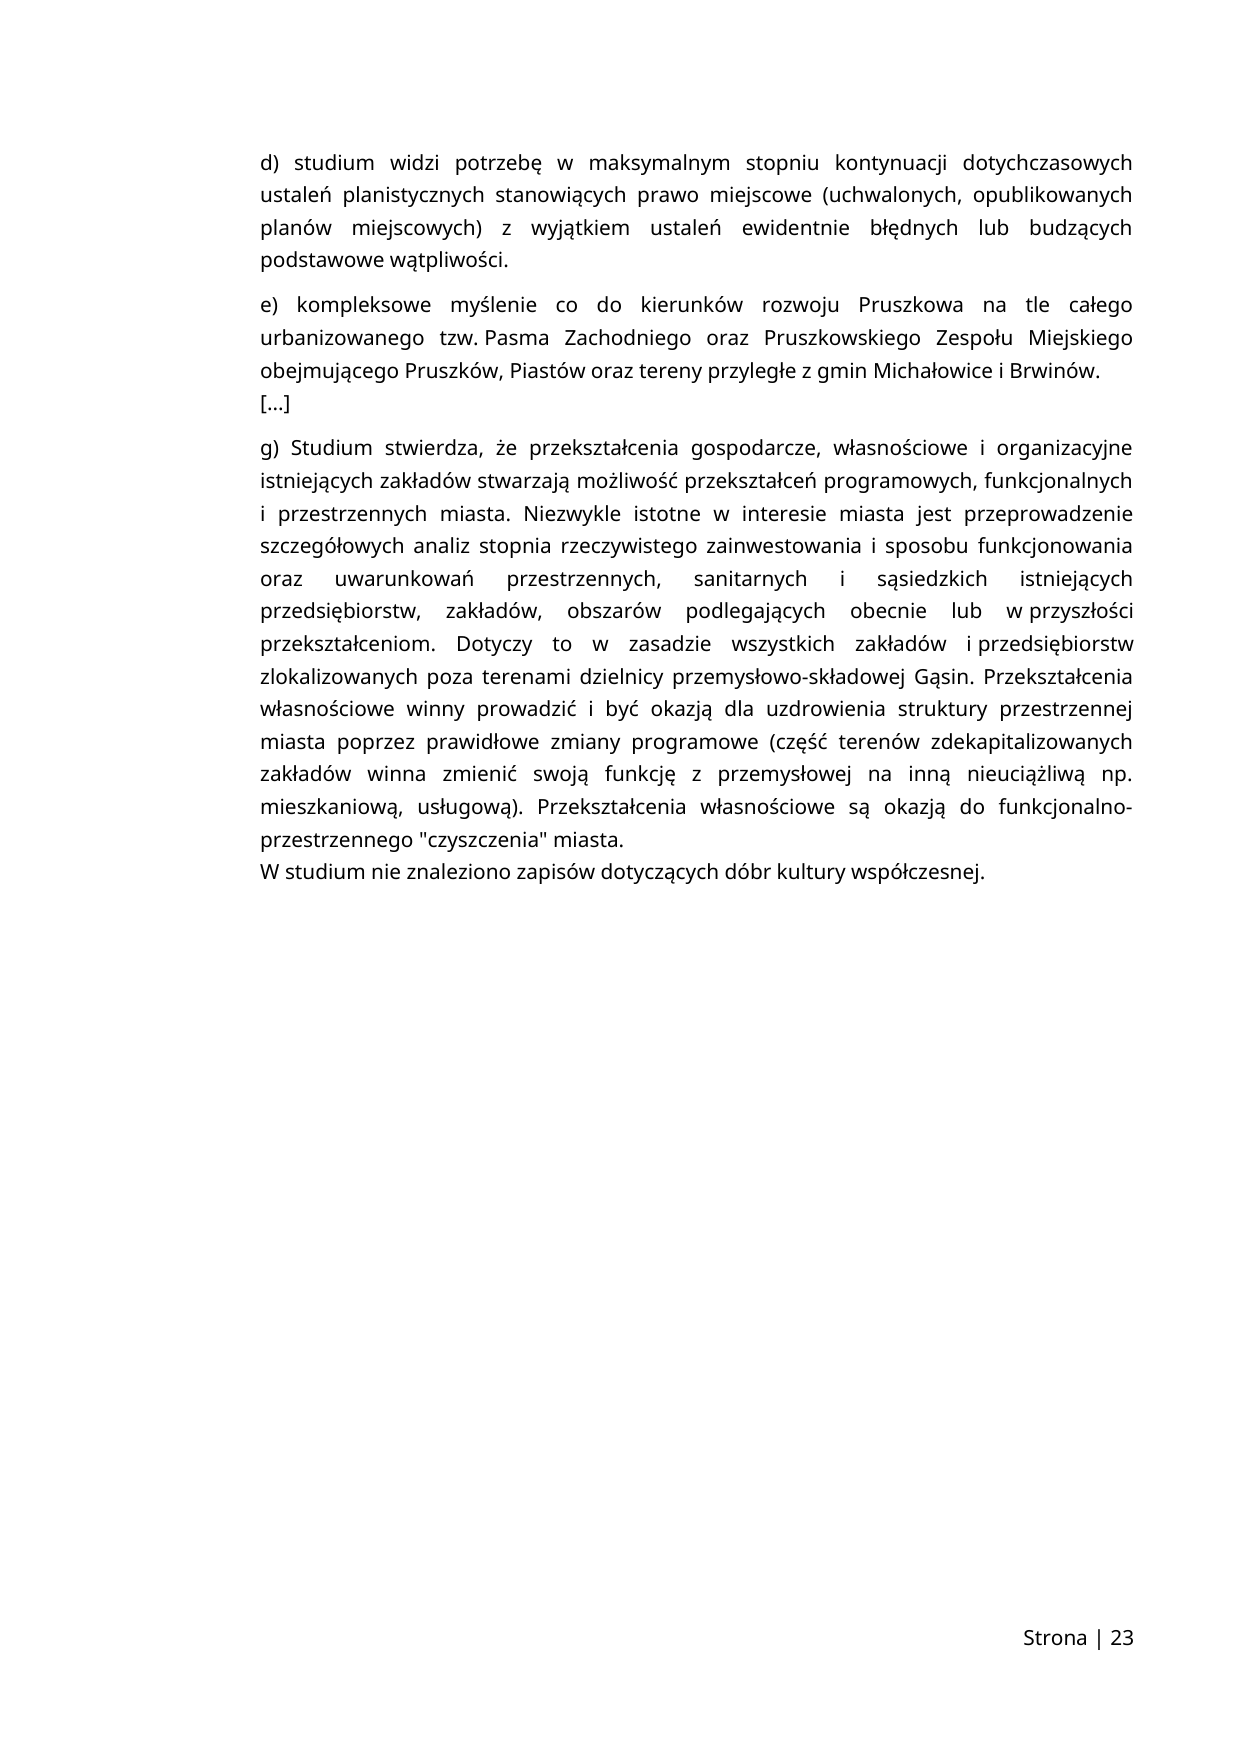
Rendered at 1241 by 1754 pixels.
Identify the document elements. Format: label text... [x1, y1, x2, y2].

text d) studium widzi potrzebę w maksymalnym stopniu kontynuacji dotychczasowych ustaleń planistycznych stanowiących prawo miejscowe (uchwalonych, opublikowanych planów miejscowych) z wyjątkiem ustaleń ewidentnie błędnych lub budzących podstawowe wątpliwości. [260, 148, 1134, 274]
text [...] [260, 388, 1134, 417]
text e) kompleksowe myślenie co do kierunków rozwoju Pruszkowa na tle całego urbanizowanego tzw. Pasma Zachodniego oraz Pruszkowskiego Zespołu Miejskiego obejmującego Pruszków, Piastów oraz tereny przyległe z gmin Michałowice i Brwinów. [260, 291, 1134, 384]
text g) Studium stwierdza, że przekształcenia gospodarcze, własnościowe i organizacyjne istniejących zakładów stwarzają możliwość przekształceń programowych, funkcjonalnych i przestrzennych miasta. Niezwykle istotne w interesie miasta jest przeprowadzenie szczegółowych analiz stopnia rzeczywistego zainwestowania i sposobu funkcjonowania oraz uwarunkowań przestrzennych, sanitarnych i sąsiedzkich istniejących przedsiębiorstw, zakładów, obszarów podlegających obecnie lub w przyszłości przekształceniom. Dotyczy to w zasadzie wszystkich zakładów i przedsiębiorstw zlokalizowanych poza terenami dzielnicy przemysłowo-składowej Gąsin. Przekształcenia własnościowe winny prowadzić i być okazją dla uzdrowienia struktury przestrzennej miasta poprzez prawidłowe zmiany programowe (część terenów zdekapitalizowanych zakładów winna zmienić swoją funkcję z przemysłowej na inną nieuciążliwą np. mieszkaniową, usługową). Przekształcenia własnościowe są okazją do funkcjonalno-przestrzennego "czyszczenia" miasta. [260, 433, 1134, 853]
text W studium nie znaleziono zapisów dotyczących dóbr kultury współczesnej. [260, 857, 1134, 886]
